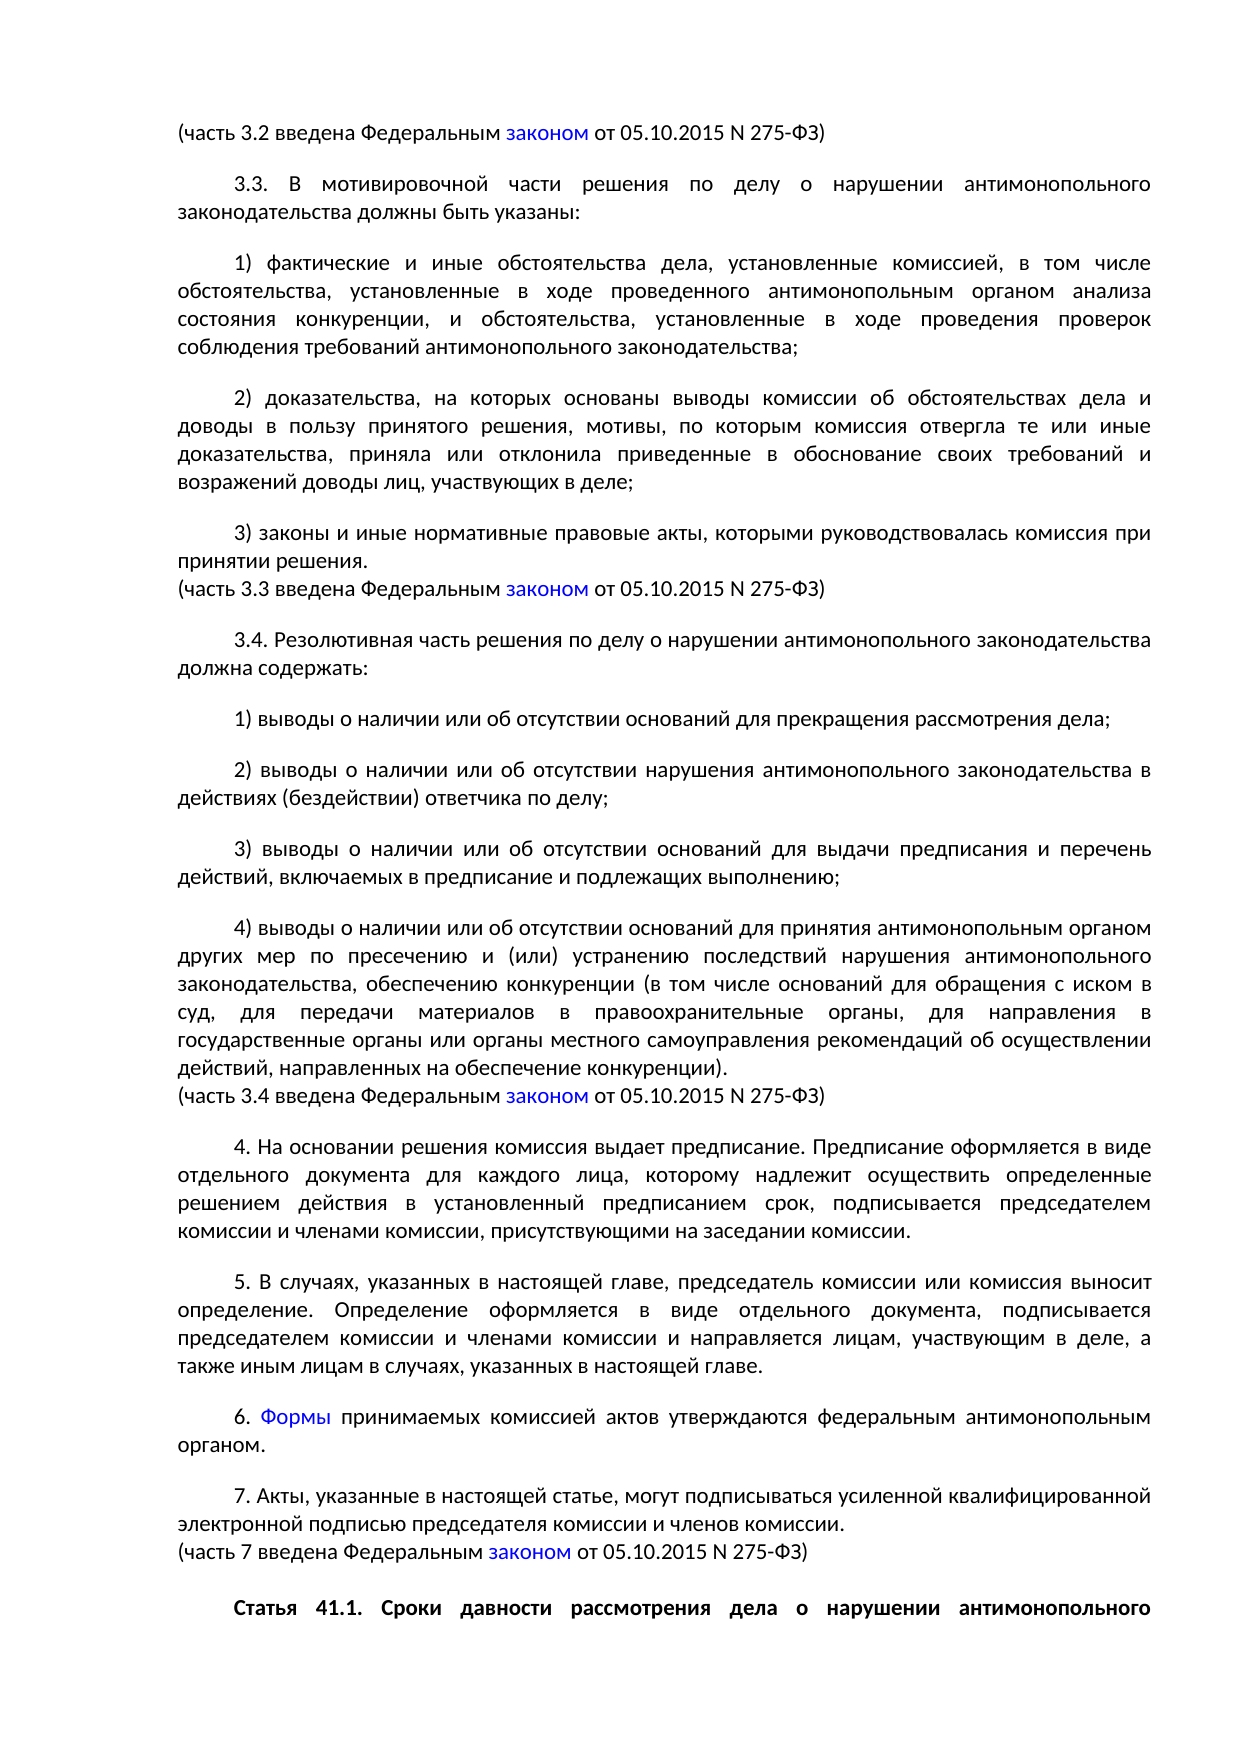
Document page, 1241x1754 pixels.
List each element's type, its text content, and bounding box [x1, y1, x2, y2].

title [177, 1593, 1152, 1621]
text (часть 7 введена Федеральным законом от 05.10.2015 N 275-ФЗ) [177, 1537, 1152, 1565]
text 2) выводы о наличии или об отсутствии нарушения антимонопольного законодательства в действиях (бездействии) ответчика по делу; [177, 755, 1152, 811]
text 3.4. Резолютивная часть решения по делу о нарушении антимонопольного законодательства должна содержать: [177, 625, 1152, 681]
text (часть 3.4 введена Федеральным законом от 05.10.2015 N 275-ФЗ) [177, 1081, 1152, 1109]
text 1) фактические и иные обстоятельства дела, установленные комиссией, в том числе обстоятельства, установленные в ходе проведенного антимонопольным органом анализа состояния конкуренции, и обстоятельства, установленные в ходе проведения проверок соблюдения требований антимонопольного законодательства; [177, 248, 1152, 360]
text 3.3. В мотивировочной части решения по делу о нарушении антимонопольного законодательства должны быть указаны: [177, 169, 1152, 225]
text 3) законы и иные нормативные правовые акты, которыми руководствовалась комиссия при принятии решения. [177, 518, 1152, 574]
text (часть 3.3 введена Федеральным законом от 05.10.2015 N 275-ФЗ) [177, 574, 1152, 602]
text 6. Формы принимаемых комиссией актов утверждаются федеральным антимонопольным органом. [177, 1402, 1152, 1458]
text 4) выводы о наличии или об отсутствии оснований для принятия антимонопольным органом других мер по пресечению и (или) устранению последствий нарушения антимонопольного законодательства, обеспечению конкуренции (в том числе оснований для обращения с иском в суд, для передачи материалов в правоохранительные органы, для направления в государственные органы или органы местного самоуправления рекомендаций об осуществлении действий, направленных на обеспечение конкуренции). [177, 913, 1152, 1081]
text 7. Акты, указанные в настоящей статье, могут подписываться усиленной квалифицированной электронной подписью председателя комиссии и членов комиссии. [177, 1481, 1152, 1537]
text 5. В случаях, указанных в настоящей главе, председатель комиссии или комиссия выносит определение. Определение оформляется в виде отдельного документа, подписывается председателем комиссии и членами комиссии и направляется лицам, участвующим в деле, а также иным лицам в случаях, указанных в настоящей главе. [177, 1267, 1152, 1379]
text 1) выводы о наличии или об отсутствии оснований для прекращения рассмотрения дела; [177, 704, 1152, 732]
text 4. На основании решения комиссия выдает предписание. Предписание оформляется в виде отдельного документа для каждого лица, которому надлежит осуществить определенные решением действия в установленный предписанием срок, подписывается председателем комиссии и членами комиссии, присутствующими на заседании комиссии. [177, 1132, 1152, 1244]
text 2) доказательства, на которых основаны выводы комиссии об обстоятельствах дела и доводы в пользу принятого решения, мотивы, по которым комиссия отвергла те или иные доказательства, приняла или отклонила приведенные в обоснование своих требований и возражений доводы лиц, участвующих в деле; [177, 383, 1152, 495]
text (часть 3.2 введена Федеральным законом от 05.10.2015 N 275-ФЗ) [177, 118, 1152, 146]
text 3) выводы о наличии или об отсутствии оснований для выдачи предписания и перечень действий, включаемых в предписание и подлежащих выполнению; [177, 834, 1152, 890]
